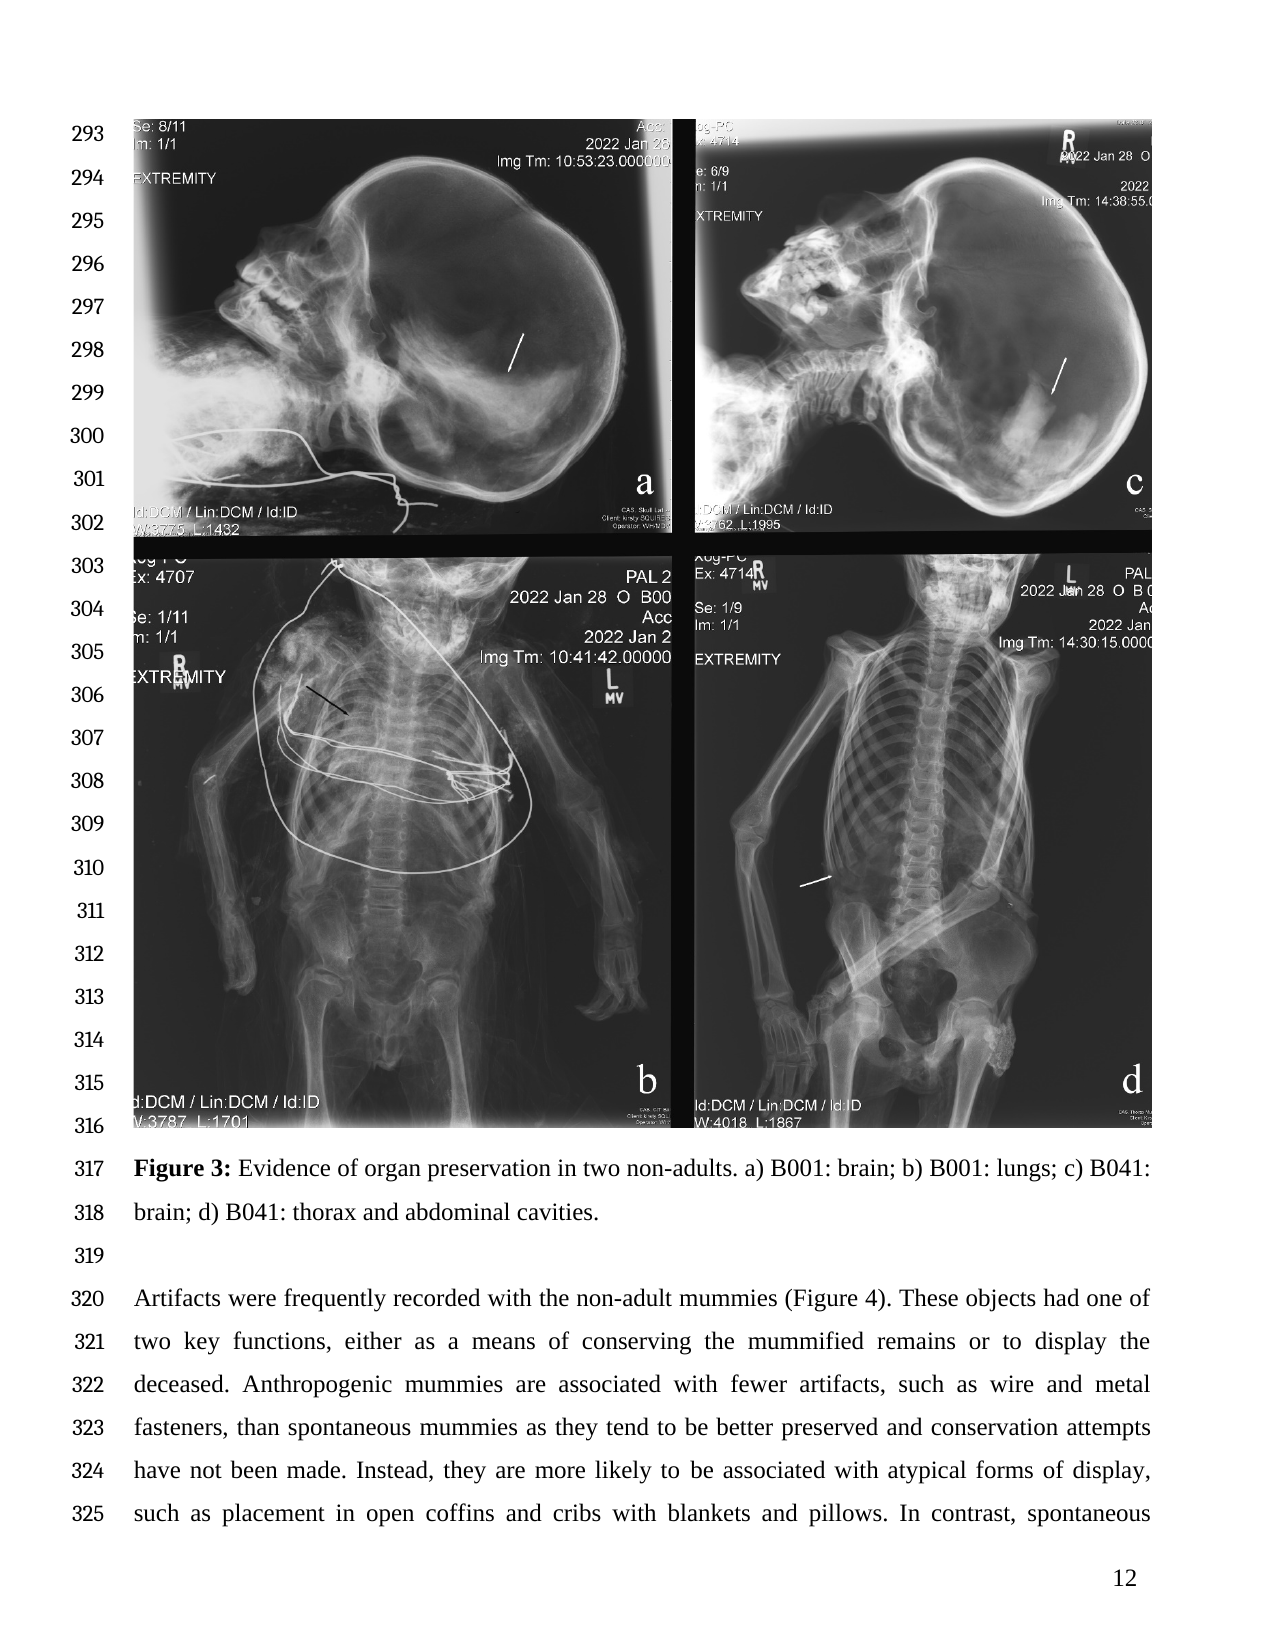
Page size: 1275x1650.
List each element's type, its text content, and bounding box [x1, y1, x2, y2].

picture [133, 119, 1152, 1128]
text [133, 1283, 1152, 1527]
text Figure 3: Evidence of organ preservation in two non-adults. a) B001: brain; b) B001: lungs; c) B041: brain; d) B041: thorax and abdominal cavities. [133, 1153, 1152, 1225]
